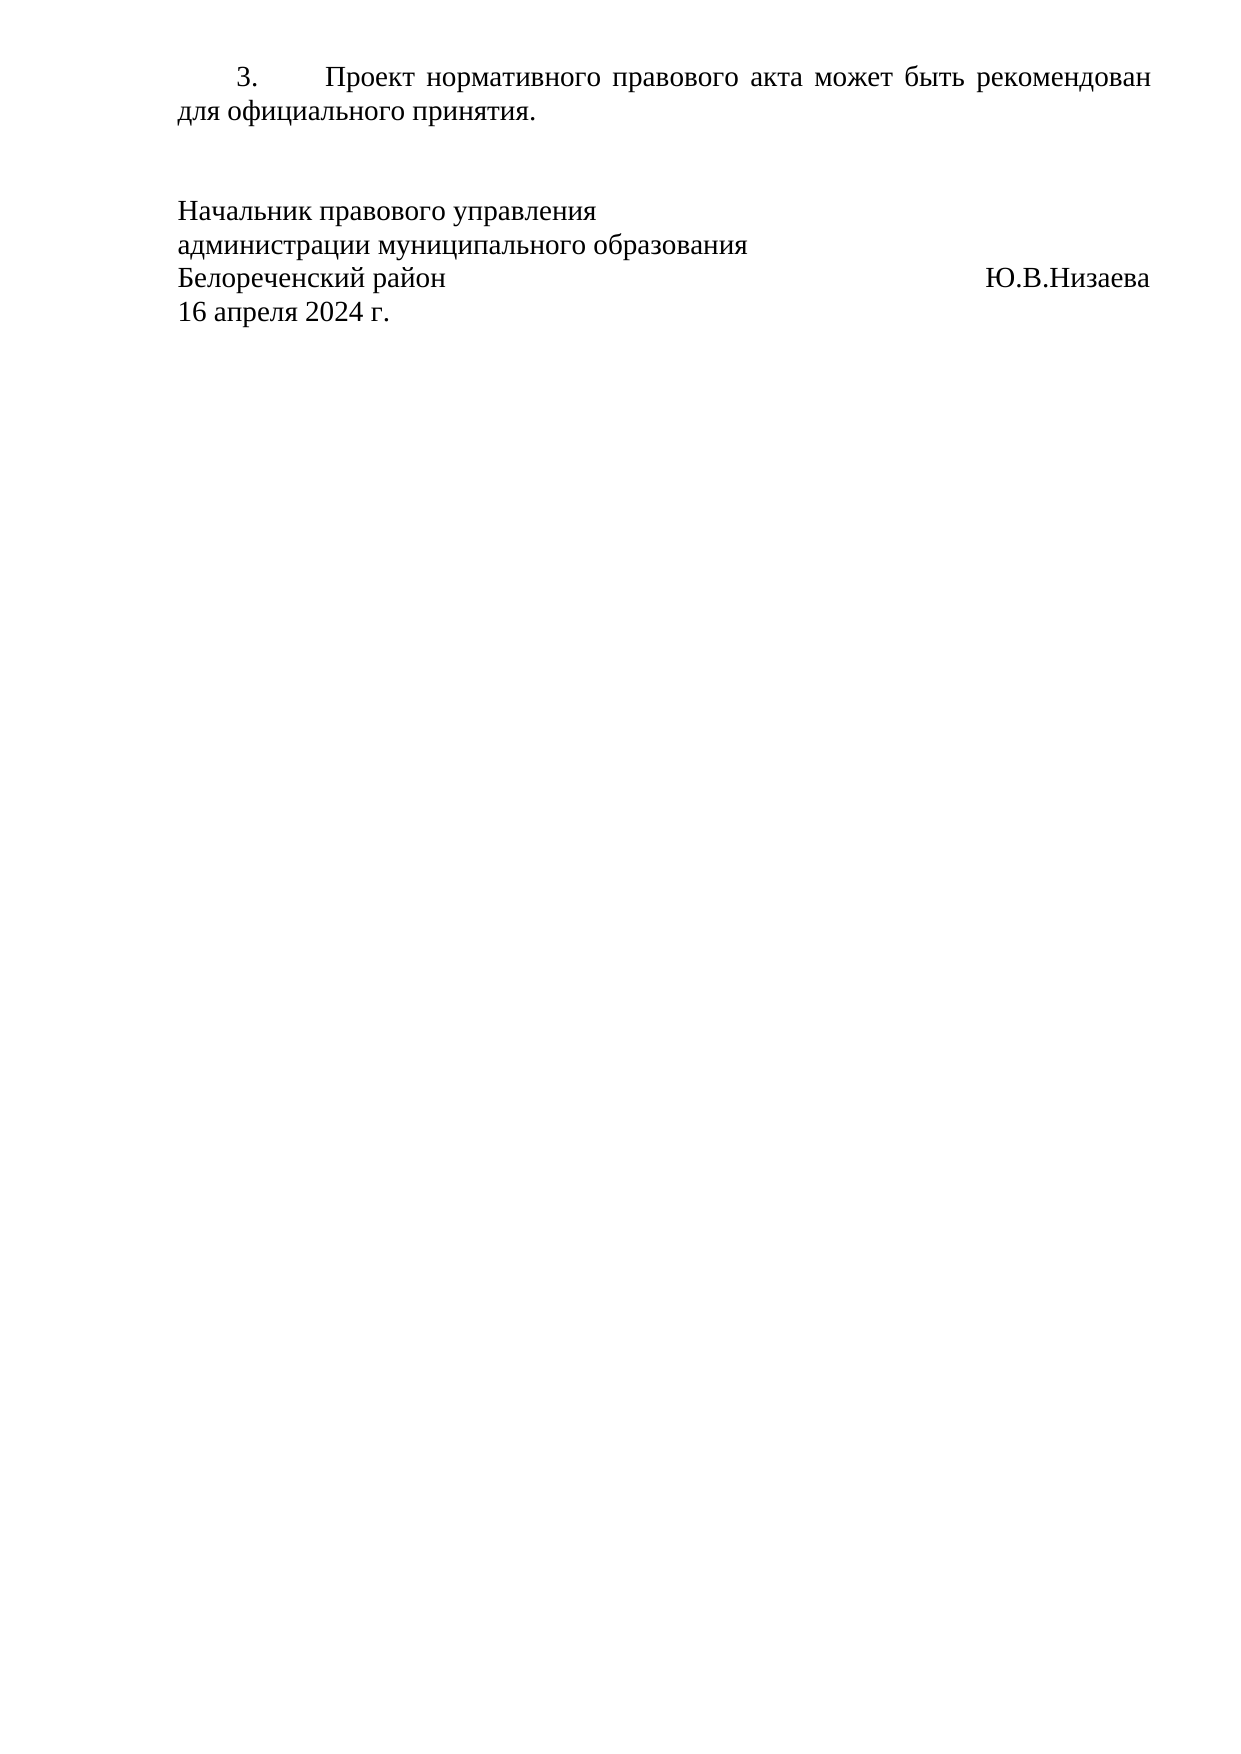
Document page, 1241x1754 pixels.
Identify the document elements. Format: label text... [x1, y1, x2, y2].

text администрации муниципального образования [177, 227, 1152, 260]
text Белореченский район Ю.В.Низаева [177, 260, 1152, 294]
text 16 апреля 2024 г. [177, 294, 1152, 327]
title 3. Проект нормативного правового акта может быть рекомендован для официального принятия. [177, 59, 1152, 126]
text Начальник правового управления [177, 193, 1152, 227]
